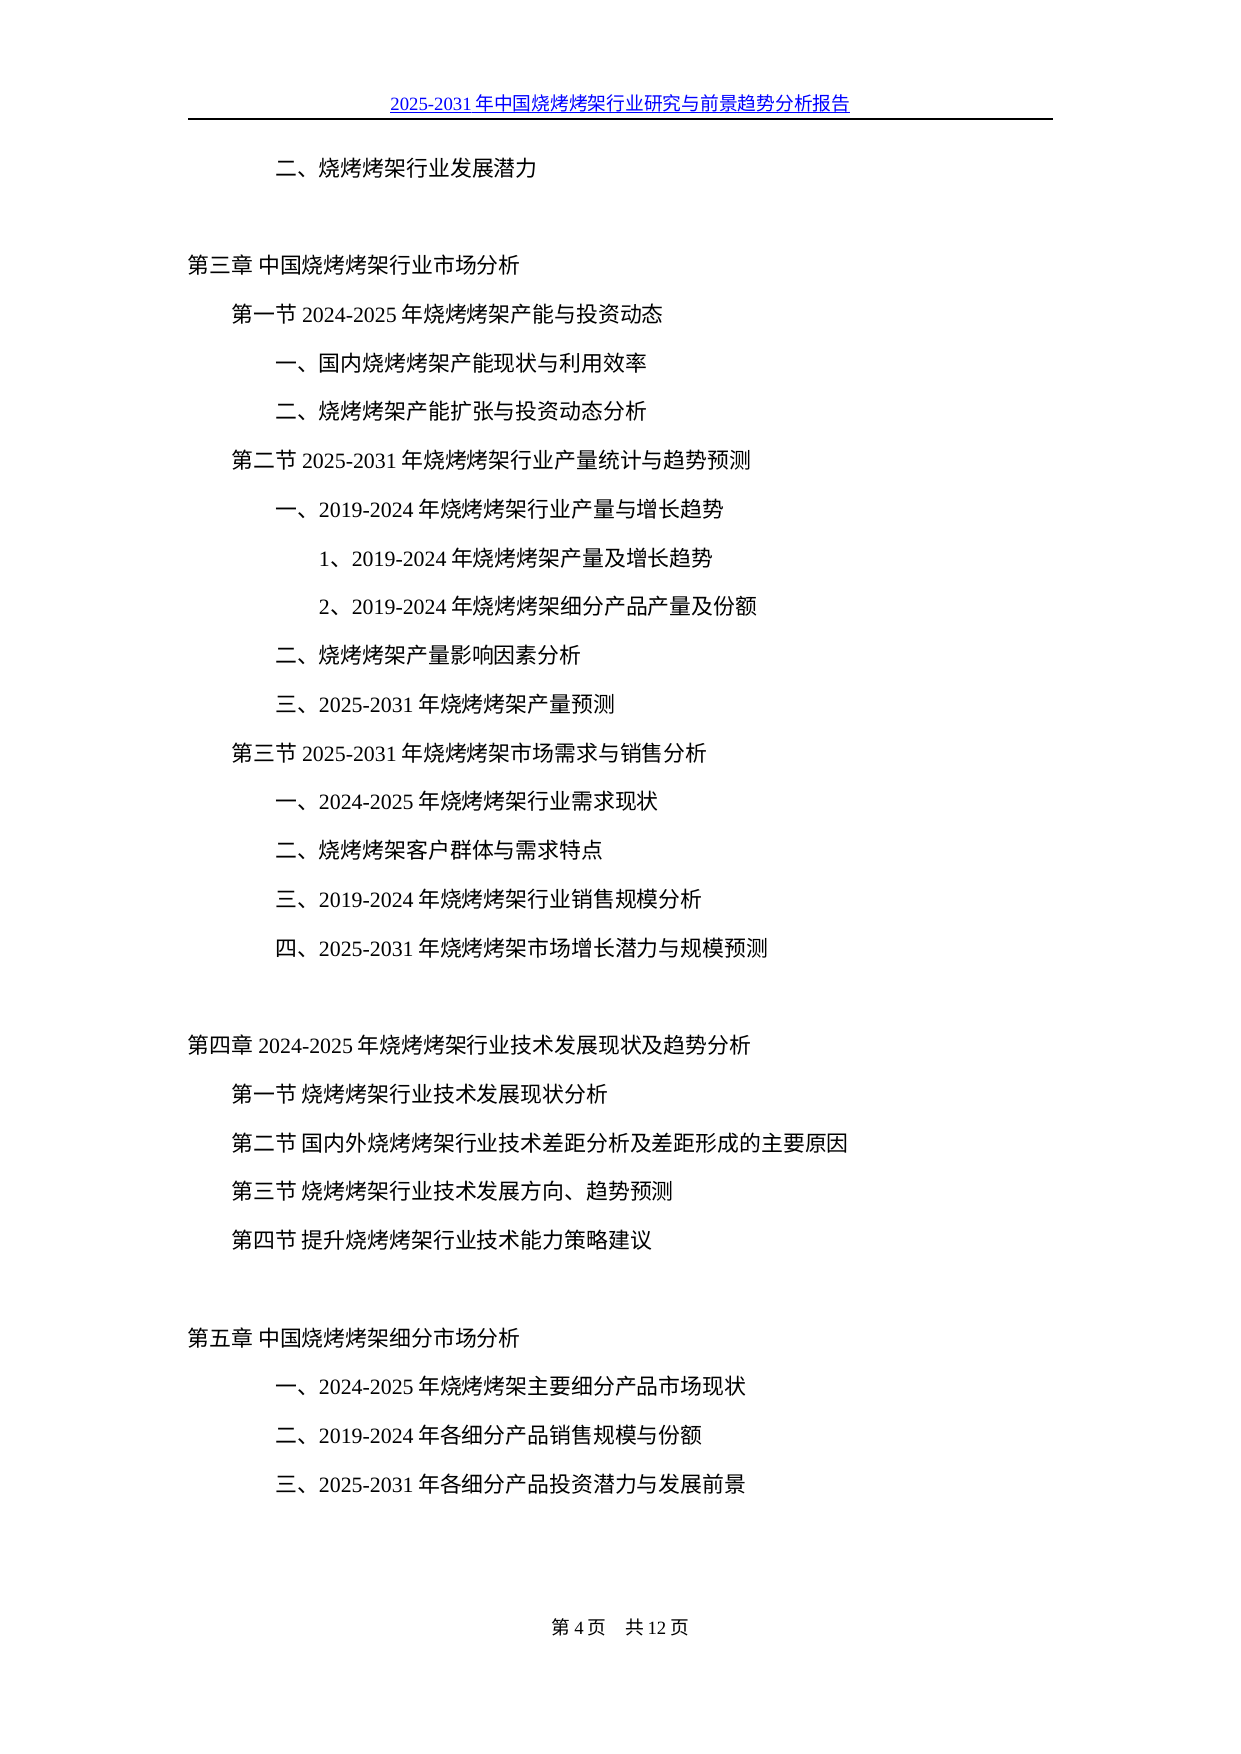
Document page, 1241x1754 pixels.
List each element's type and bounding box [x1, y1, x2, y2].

text [187, 150, 1053, 1499]
